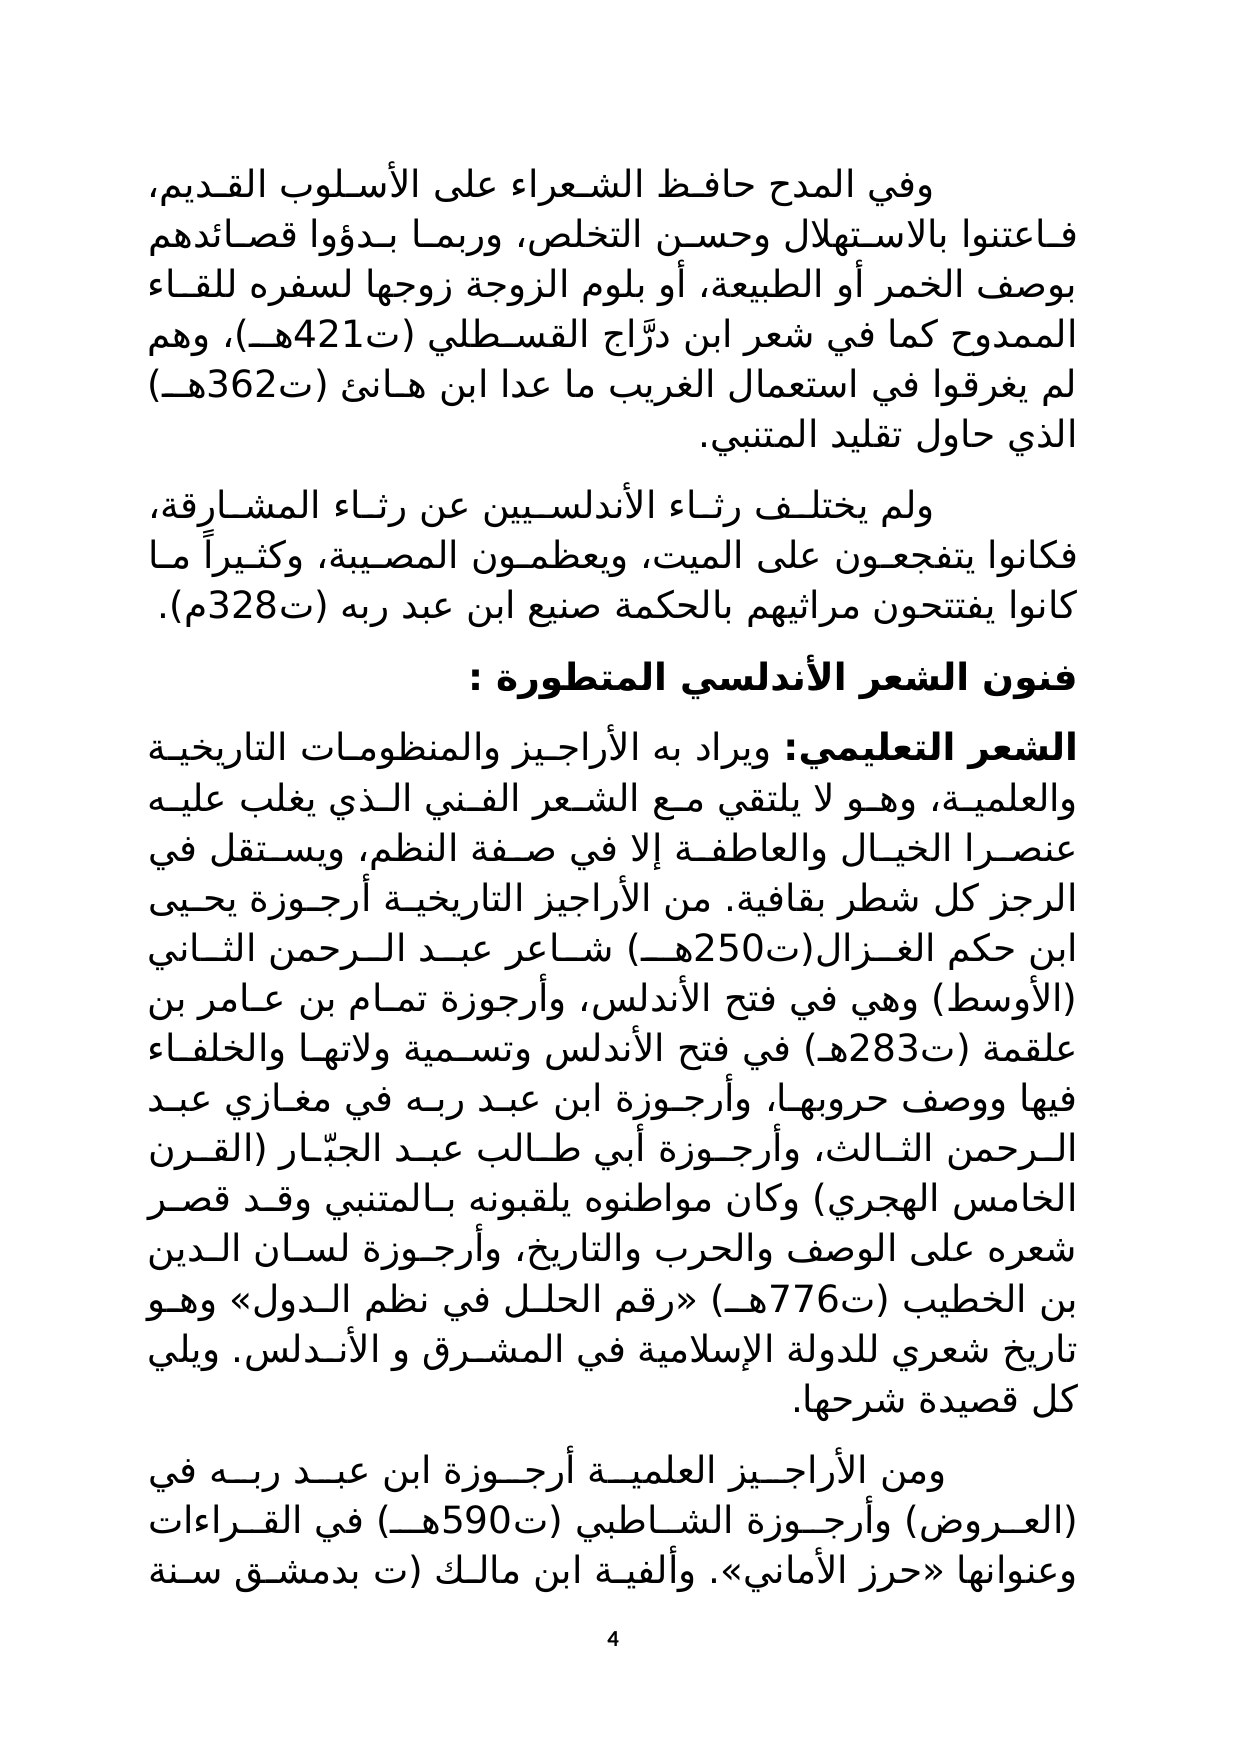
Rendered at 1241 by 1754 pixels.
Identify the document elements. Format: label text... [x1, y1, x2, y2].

text ولم يختلف رثاء الأندلسيين عن رثاء المشارقة، فكانوا يتفجعون على الميت، ويعظمون المصيبة، وكثيراً ما كانوا يفتتحون مراثيهم بالحكمة صنيع ابن عبد ربه (ت328م). [148, 484, 1078, 628]
text فنون الشعر الأندلسي المتطورة : [148, 655, 1078, 699]
text الشعر التعليمي: ويراد به الأراجيز والمنظومات التاريخية والعلمية، وهو لا يلتقي مع الشعر الفني الذي يغلب عليه عنصرا الخيال والعاطفة إلا في صفة النظم، ويستقل في الرجز كل شطر بقافية. من الأراجيز التاريخية أرجوزة يحيى ابن حكم الغزال(ت250هـ) شاعر عبد الرحمن الثاني (الأوسط) وهي في فتح الأندلس، وأرجوزة تمام بن عامر بن علقمة (ت283هـ) في فتح الأندلس وتسمية ولاتها والخلفاء فيها ووصف حروبها، وأرجوزة ابن عبد ربه في مغازي عبد الرحمن الثالث، وأرجوزة أبي طالب عبد الجبّار (القرن الخامس الهجري) وكان مواطنوه يلقبونه بالمتنبي وقد قصر شعره على الوصف والحرب والتاريخ، وأرجوزة لسان الدين بن الخطيب (ت776هـ) «رقم الحلل في نظم الدول» وهو تاريخ شعري للدولة الإسلامية في المشرق و الأندلس. ويلي كل قصيدة شرحها. [148, 726, 1078, 1421]
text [148, 1448, 1078, 1592]
text وفي المدح حافظ الشعراء على الأسلوب القديم، فاعتنوا بالاستهلال وحسن التخلص، وربما بدؤوا قصائدهم بوصف الخمر أو الطبيعة، أو بلوم الزوجة زوجها لسفره للقاء الممدوح كما في شعر ابن درَّاج القسطلي (ت421هـ)، وهم لم يغرقوا في استعمال الغريب ما عدا ابن هانئ (ت362هـ) الذي حاول تقليد المتنبي. [148, 162, 1078, 457]
